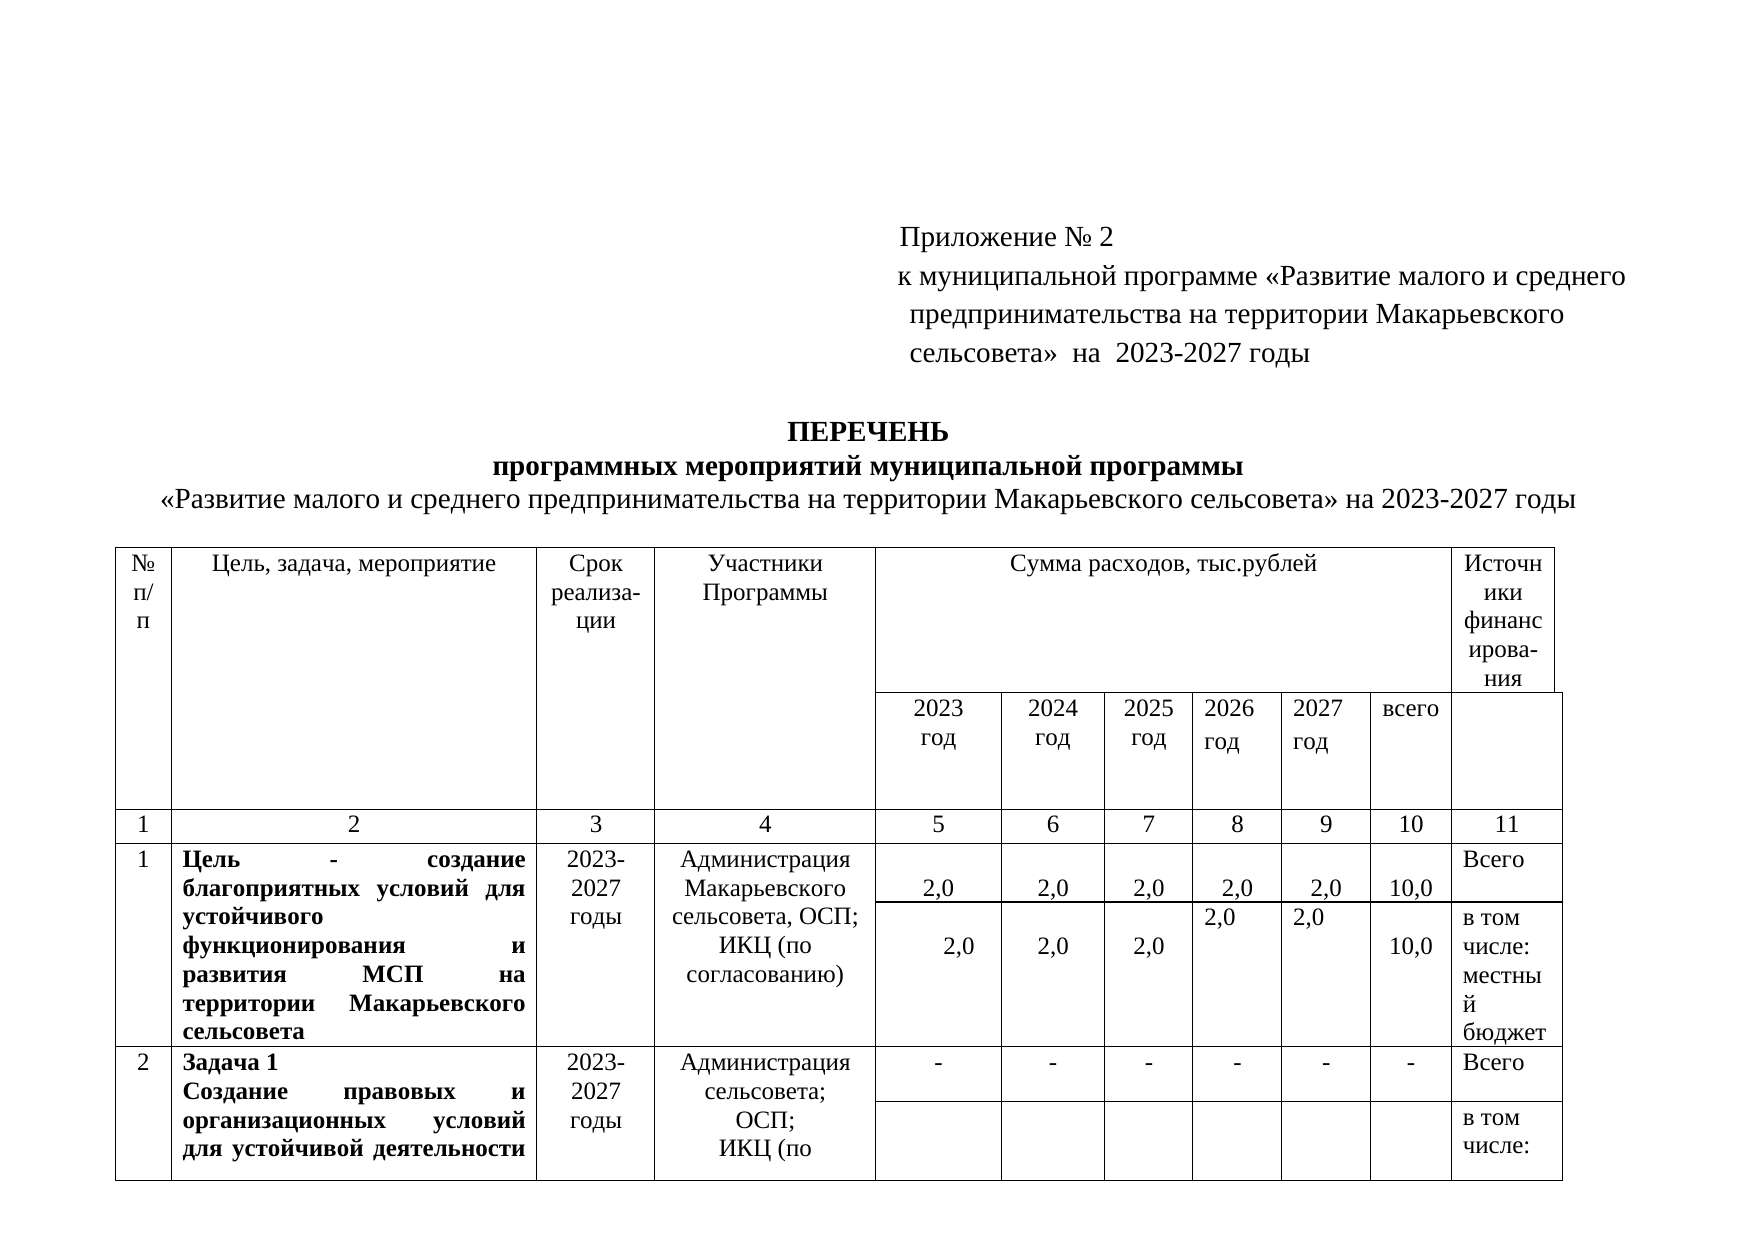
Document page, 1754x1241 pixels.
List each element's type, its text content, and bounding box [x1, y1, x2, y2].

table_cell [1452, 1102, 1562, 1180]
table_cell 4 [655, 810, 875, 843]
text Приложение № 2 [71, 219, 1665, 253]
table_cell 2026 год [1193, 693, 1281, 808]
table_cell [1452, 693, 1562, 808]
table_cell 2,0 [1105, 903, 1192, 1046]
table_cell 2023 год [876, 693, 1001, 808]
table_cell Администрация Макарьевского сельсовета, ОСП; ИКЦ (по согласованию) [655, 844, 875, 1046]
table_cell 2,0 [1002, 903, 1104, 1046]
table_cell 2027 год [1282, 693, 1370, 808]
table_cell - [1193, 1047, 1281, 1101]
table_cell - [1002, 1047, 1104, 1101]
table_cell 2,0 [1282, 903, 1370, 1046]
table_header № п/п [116, 548, 171, 808]
table_cell 2,0 [1193, 844, 1281, 901]
table_cell - [1282, 1102, 1370, 1180]
table_cell 6 [1002, 810, 1104, 843]
table_cell - [876, 1102, 1001, 1180]
table_cell 2,0 [1193, 903, 1281, 1046]
table_cell всего [1371, 693, 1451, 808]
table_cell Всего [1452, 844, 1562, 901]
table_cell - [1371, 1102, 1451, 1180]
table_cell 2023-2027 годы [537, 1047, 654, 1180]
table_cell 2 [116, 1047, 171, 1180]
table_cell 2023-2027 годы [537, 844, 654, 1046]
table_cell 10,0 [1371, 844, 1451, 901]
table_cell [655, 1047, 875, 1180]
table_cell в том числе: местный бюджет [1452, 903, 1562, 1046]
text «Развитие малого и среднего предпринимательства на территории Макарьевского сельсовета» на 2023-2027 годы [71, 481, 1665, 515]
table_cell 2 [172, 810, 536, 843]
table_cell 1 [116, 810, 171, 843]
table_cell - [1105, 1047, 1192, 1101]
text ПЕРЕЧЕНЬ [71, 414, 1665, 448]
table_cell 11 [1452, 810, 1562, 843]
table_header Цель, задача, мероприятие [172, 548, 536, 808]
text предпринимательства на территории Макарьевского [71, 296, 1665, 330]
table_cell 2024 год [1002, 693, 1104, 808]
table_cell 10 [1371, 810, 1451, 843]
table_cell Цель - создание благоприятных условий для устойчивого функционирования и развития МСП на территории Макарьевского сельсовета [172, 844, 536, 1046]
table_cell - [1002, 1102, 1104, 1180]
table_cell 2,0 [1002, 844, 1104, 901]
table_cell - [1105, 1102, 1192, 1180]
table_cell - [1371, 1047, 1451, 1101]
table_cell - [1193, 1102, 1281, 1180]
table_header Источники финансирова-ния [1452, 548, 1554, 692]
table_cell 2,0 [1105, 844, 1192, 901]
table_header Сумма расходов, тыс.рублей [876, 548, 1451, 692]
table_cell 2,0 [876, 844, 1001, 901]
text к муниципальной программе «Развитие малого и среднего [71, 258, 1665, 291]
table_cell 5 [876, 810, 1001, 843]
table_cell 2,0 [876, 903, 1001, 1046]
text программных мероприятий муниципальной программы [71, 448, 1665, 481]
table_cell 3 [537, 810, 654, 843]
table_cell 9 [1282, 810, 1370, 843]
table_cell Всего [1452, 1047, 1562, 1101]
table_cell 2,0 [1282, 844, 1370, 901]
table_cell 2025 год [1105, 693, 1192, 808]
table_cell - [876, 1047, 1001, 1101]
table_header Срок реализа-ции [537, 548, 654, 808]
table_cell Задача 1 Создание правовых и организационных условий для устойчивой деятельности СМСП [172, 1047, 536, 1180]
table_cell 1 [116, 844, 171, 1046]
table_header Участники Программы [655, 548, 875, 808]
table_cell - [1282, 1047, 1370, 1101]
table_cell 8 [1193, 810, 1281, 843]
table_cell 7 [1105, 810, 1192, 843]
text сельсовета» на 2023-2027 годы [71, 335, 1665, 368]
table_cell 10,0 [1371, 903, 1451, 1046]
